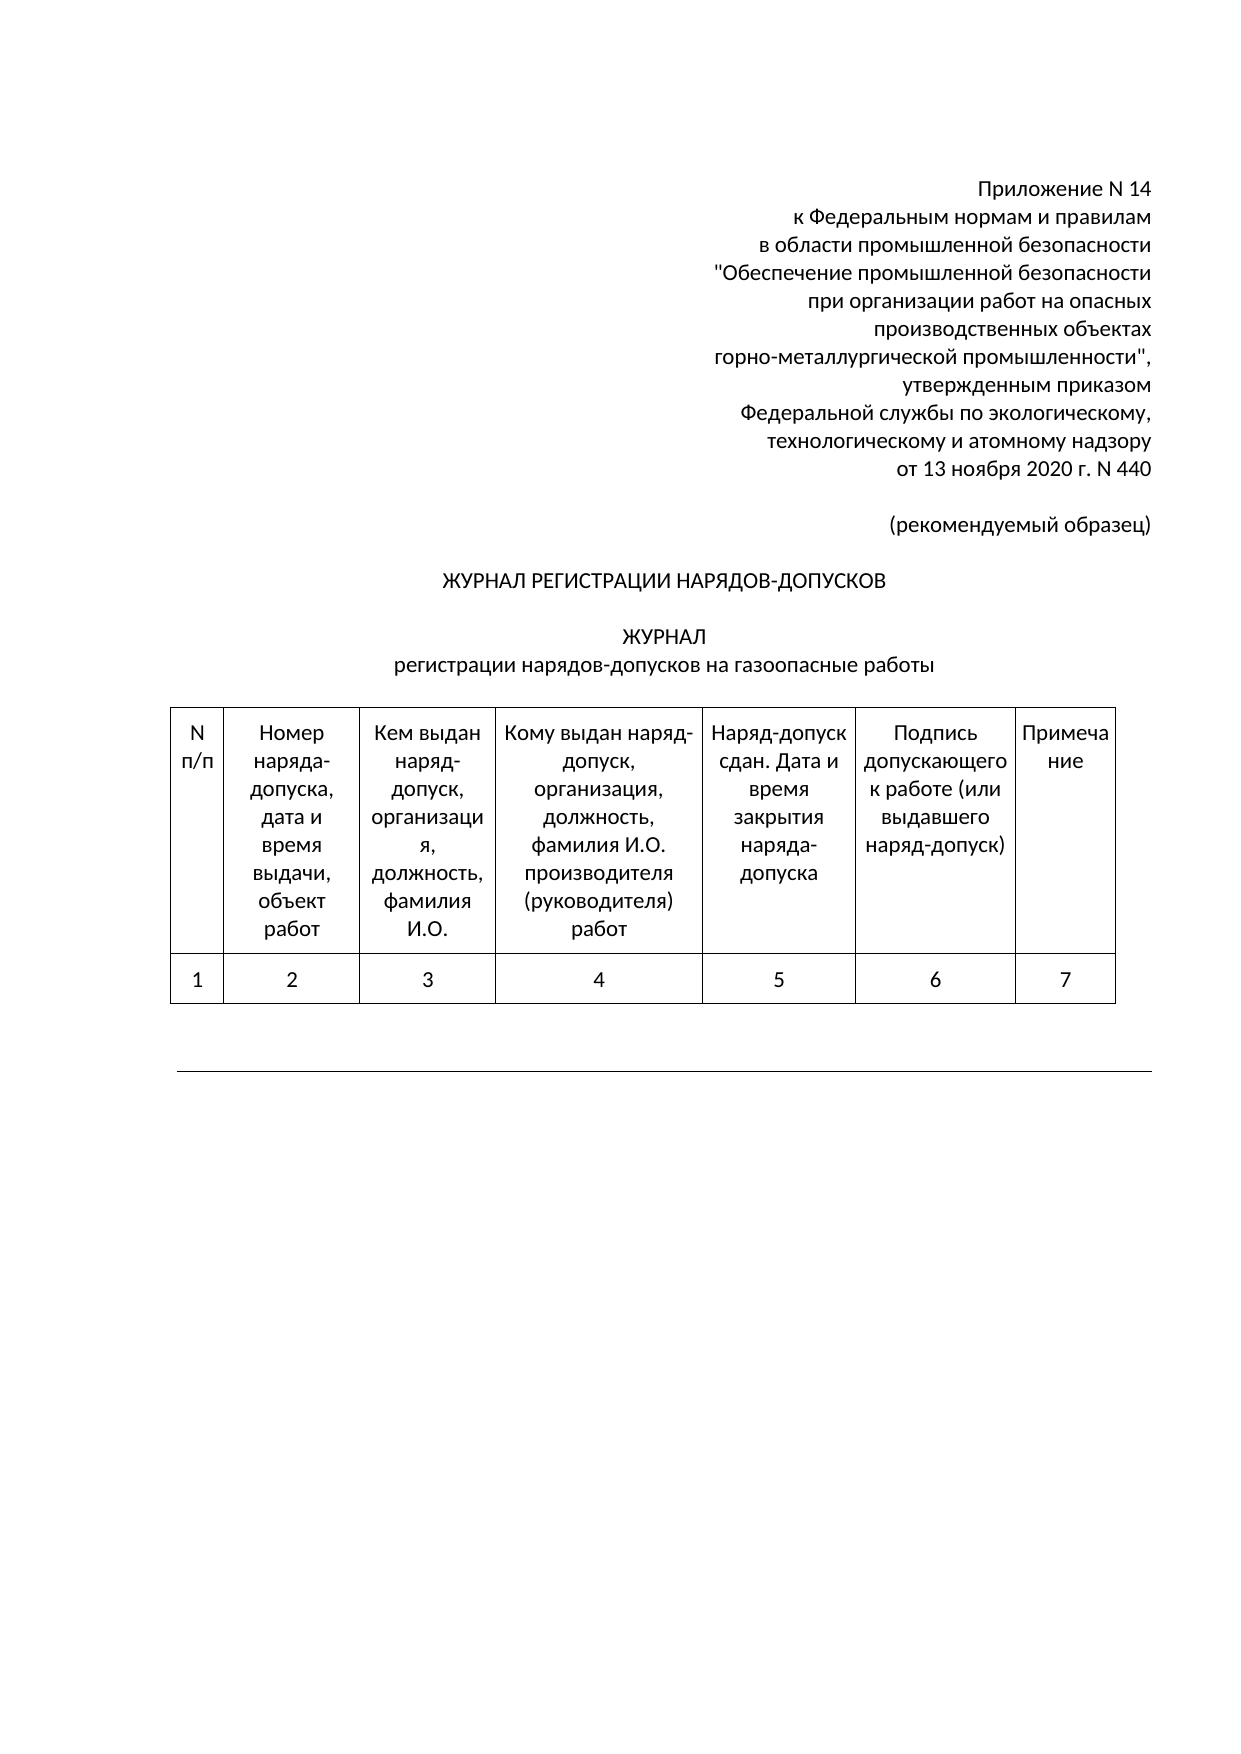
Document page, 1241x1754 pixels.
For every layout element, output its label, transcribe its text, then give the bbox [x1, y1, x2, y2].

table_header Примечание [1016, 708, 1115, 953]
text от 13 ноября 2020 г. N 440 [177, 454, 1152, 482]
table_cell 3 [360, 954, 495, 1003]
text регистрации нарядов-допусков на газоопасные работы [177, 651, 1152, 678]
text технологическому и атомному надзору [177, 426, 1152, 454]
table_cell 4 [496, 954, 702, 1003]
text (рекомендуемый образец) [177, 510, 1152, 538]
text Приложение N 14 [177, 174, 1152, 202]
table_header Кем выдан наряд-допуск, организация, должность, фамилия И.О. [360, 708, 495, 953]
text "Обеспечение промышленной безопасности [177, 258, 1152, 286]
table_header N п/п [171, 708, 223, 953]
text при организации работ на опасных [177, 286, 1152, 314]
table_cell 7 [1016, 954, 1115, 1003]
table_cell 2 [224, 954, 359, 1003]
text утвержденным приказом [177, 370, 1152, 398]
text к Федеральным нормам и правилам [177, 202, 1152, 230]
table_header Наряд-допуск сдан. Дата и время закрытия наряда-допуска [703, 708, 855, 953]
table_header Подпись допускающего к работе (или выдавшего наряд-допуск) [856, 708, 1015, 953]
table_cell 1 [171, 954, 223, 1003]
text производственных объектах [177, 314, 1152, 342]
text ЖУРНАЛ РЕГИСТРАЦИИ НАРЯДОВ-ДОПУСКОВ [177, 566, 1152, 594]
table_cell 6 [856, 954, 1015, 1003]
text Федеральной службы по экологическому, [177, 398, 1152, 426]
table_header Кому выдан наряд-допуск, организация, должность, фамилия И.О. производителя (руководителя) работ [496, 708, 702, 953]
text ЖУРНАЛ [177, 622, 1152, 651]
table_cell 5 [703, 954, 855, 1003]
text горно-металлургической промышленности", [177, 342, 1152, 370]
text в области промышленной безопасности [177, 230, 1152, 258]
table_header Номер наряда-допуска, дата и время выдачи, объект работ [224, 708, 359, 953]
